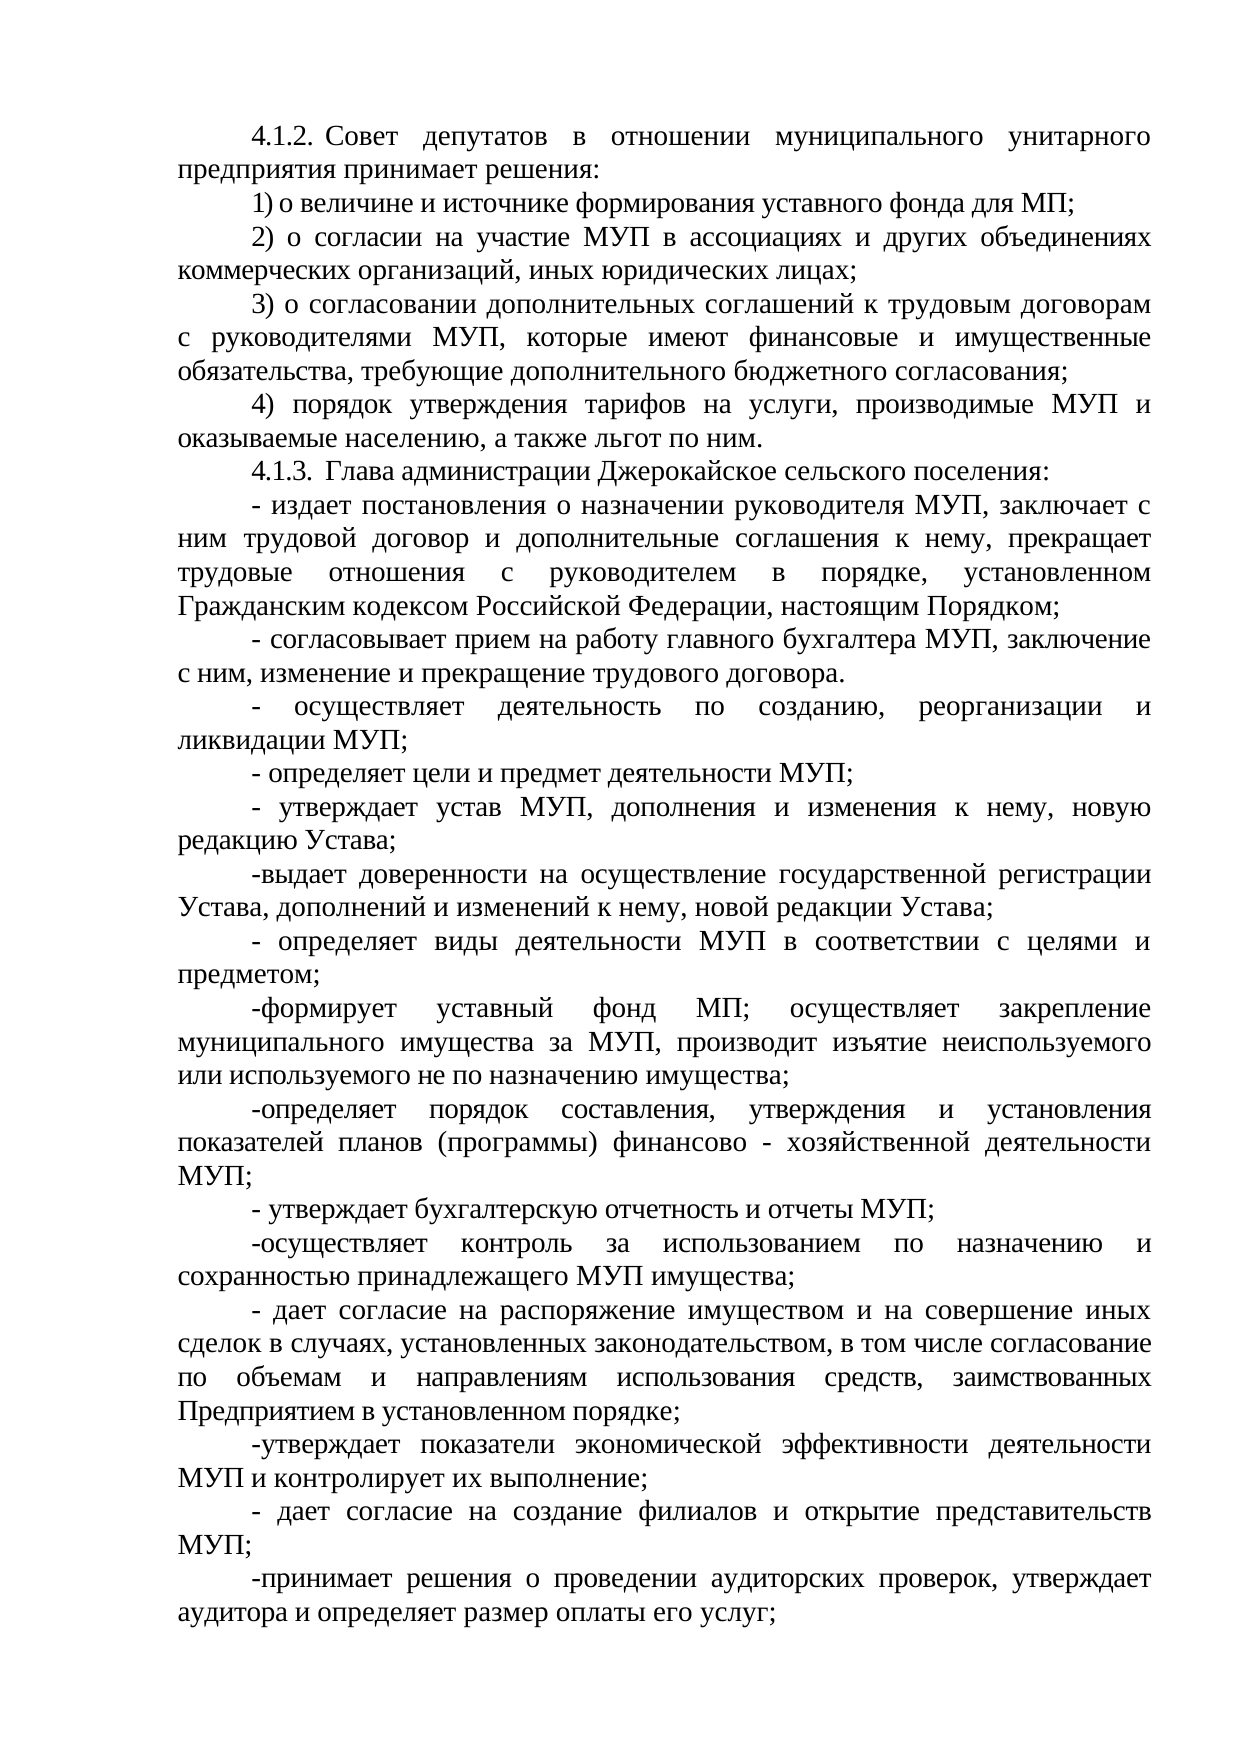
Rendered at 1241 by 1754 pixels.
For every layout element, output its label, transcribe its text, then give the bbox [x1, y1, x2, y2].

text -принимает решения о проведении аудиторских проверок, утверждает аудитора и определяет размер оплаты его услуг; [177, 1560, 1152, 1627]
text - согласовывает прием на работу главного бухгалтера МУП, заключение с ним, изменение и прекращение трудового договора. [177, 621, 1152, 688]
text 3) о согласовании дополнительных соглашений к трудовым договорам с руководителями МУП, которые имеют финансовые и имущественные обязательства, требующие дополнительного бюджетного согласования; [177, 286, 1152, 386]
text -определяет порядок составления, утверждения и установления показателей планов (программы) финансово - хозяйственной деятельности МУП; [177, 1091, 1152, 1191]
text -осуществляет контроль за использованием по назначению и сохранностью принадлежащего МУП имущества; [177, 1225, 1152, 1292]
text - осуществляет деятельность по созданию, реорганизации и ликвидации МУП; [177, 688, 1152, 755]
text - дает согласие на создание филиалов и открытие представительств МУП; [177, 1493, 1152, 1560]
text -выдает доверенности на осуществление государственной регистрации Устава, дополнений и изменений к нему, новой редакции Устава; [177, 856, 1152, 923]
text - издает постановления о назначении руководителя МУП, заключает с ним трудовой договор и дополнительные соглашения к нему, прекращает трудовые отношения с руководителем в порядке, установленном Гражданским кодексом Российской Федерации, настоящим Порядком; [177, 487, 1152, 621]
text 4.1.2. Совет депутатов в отношении муниципального унитарного предприятия принимает решения: [177, 118, 1152, 185]
text - определяет цели и предмет деятельности МУП; [177, 755, 1152, 789]
text -формирует уставный фонд МП; осуществляет закрепление муниципального имущества за МУП, производит изъятие неиспользуемого или используемого не по назначению имущества; [177, 990, 1152, 1091]
text -утверждает показатели экономической эффективности деятельности МУП и контролирует их выполнение; [177, 1426, 1152, 1493]
text 1) о величине и источнике формирования уставного фонда для МП; [177, 185, 1152, 219]
text 4) порядок утверждения тарифов на услуги, производимые МУП и оказываемые населению, а также льгот по ним. [177, 386, 1152, 453]
text 2) о согласии на участие МУП в ассоциациях и других объединениях коммерческих организаций, иных юридических лицах; [177, 219, 1152, 286]
text - утверждает бухгалтерскую отчетность и отчеты МУП; [177, 1191, 1152, 1225]
text - дает согласие на распоряжение имуществом и на совершение иных сделок в случаях, установленных законодательством, в том числе согласование по объемам и направлениям использования средств, заимствованных Предприятием в установленном порядке; [177, 1292, 1152, 1426]
text 4.1.3. Глава администрации Джерокайское сельского поселения: [177, 453, 1152, 487]
text - утверждает устав МУП, дополнения и изменения к нему, новую редакцию Устава; [177, 789, 1152, 856]
text - определяет виды деятельности МУП в соответствии с целями и предметом; [177, 923, 1152, 990]
